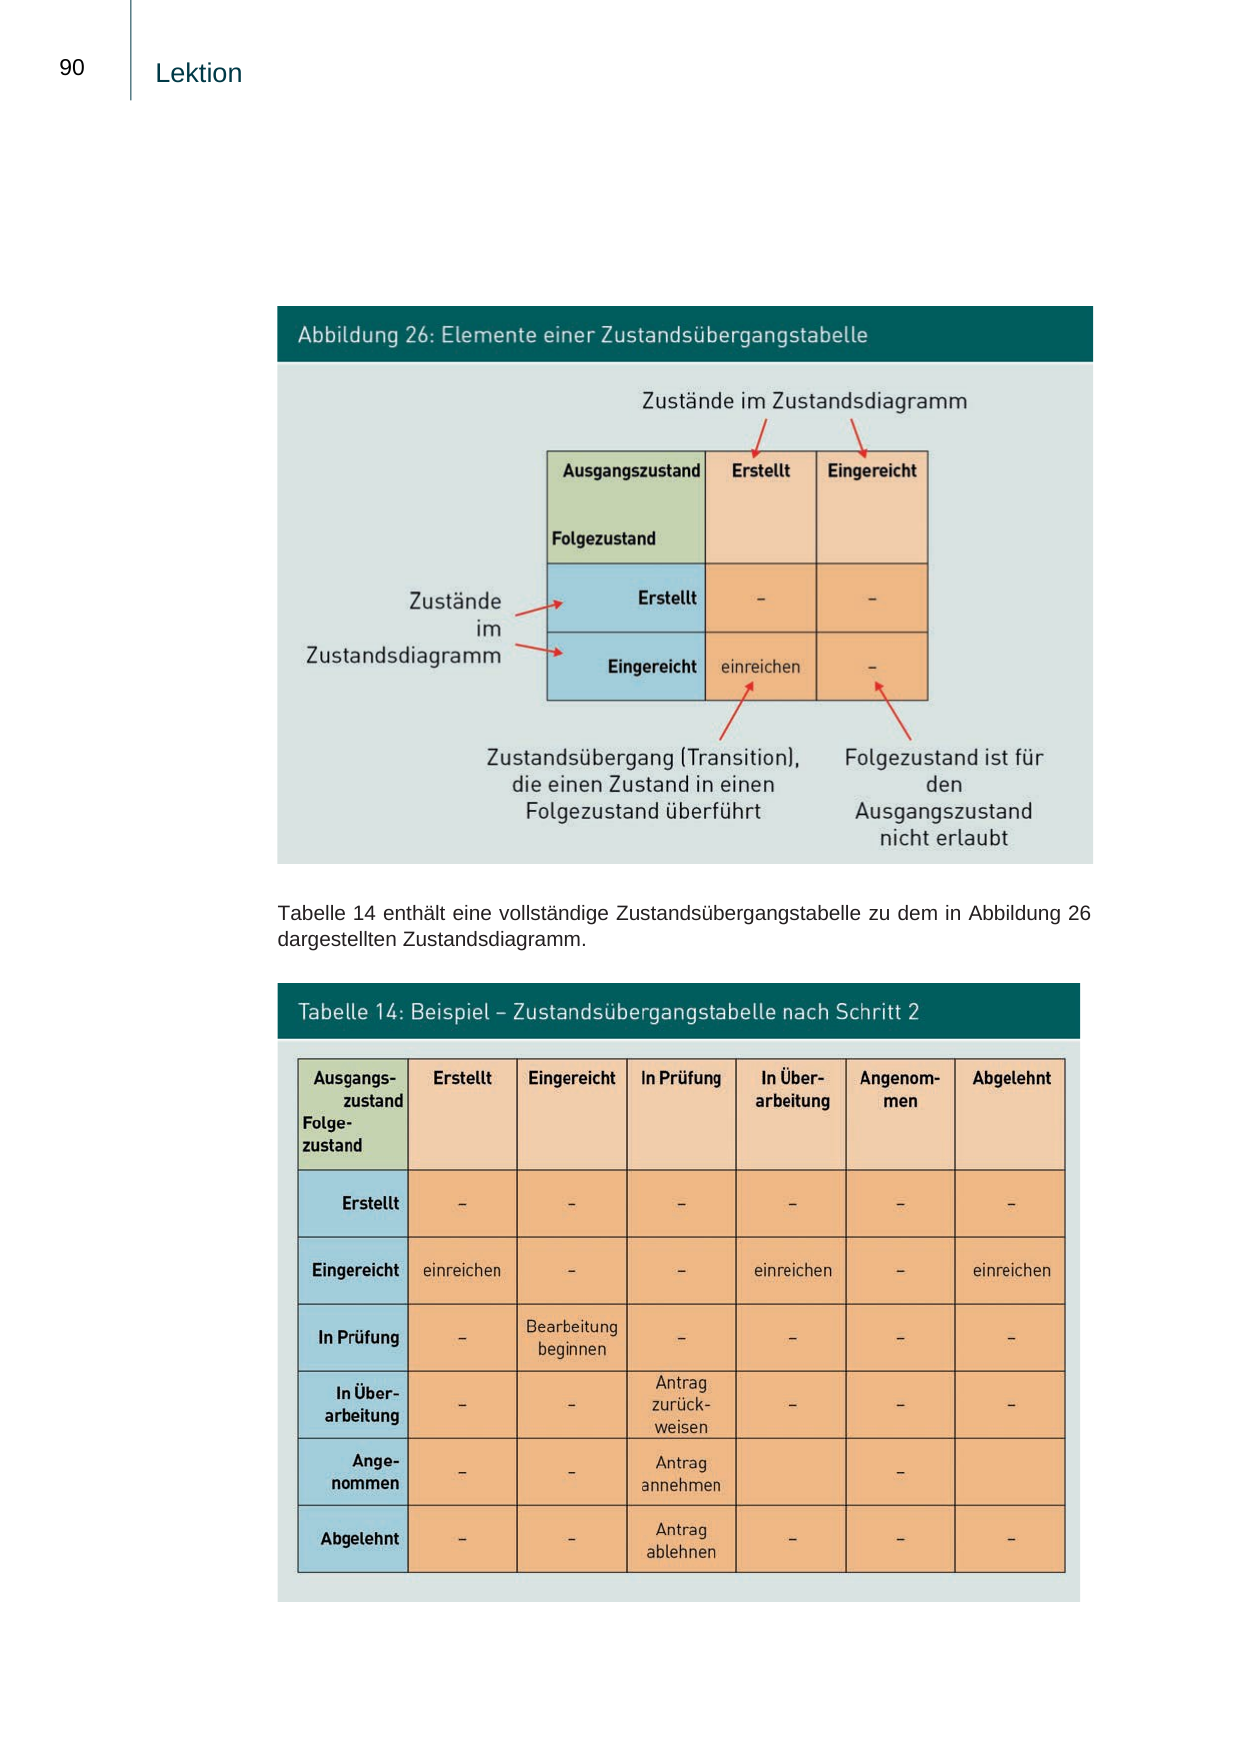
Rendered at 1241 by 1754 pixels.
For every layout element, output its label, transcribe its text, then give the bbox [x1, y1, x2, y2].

text Tabelle 14 enthält eine vollständige Zustandsübergangstabelle zu dem in Abbildung 26 dargestellten Zustandsdiagramm. [277, 900, 1192, 951]
picture [277, 983, 1081, 1602]
picture [277, 306, 1094, 864]
